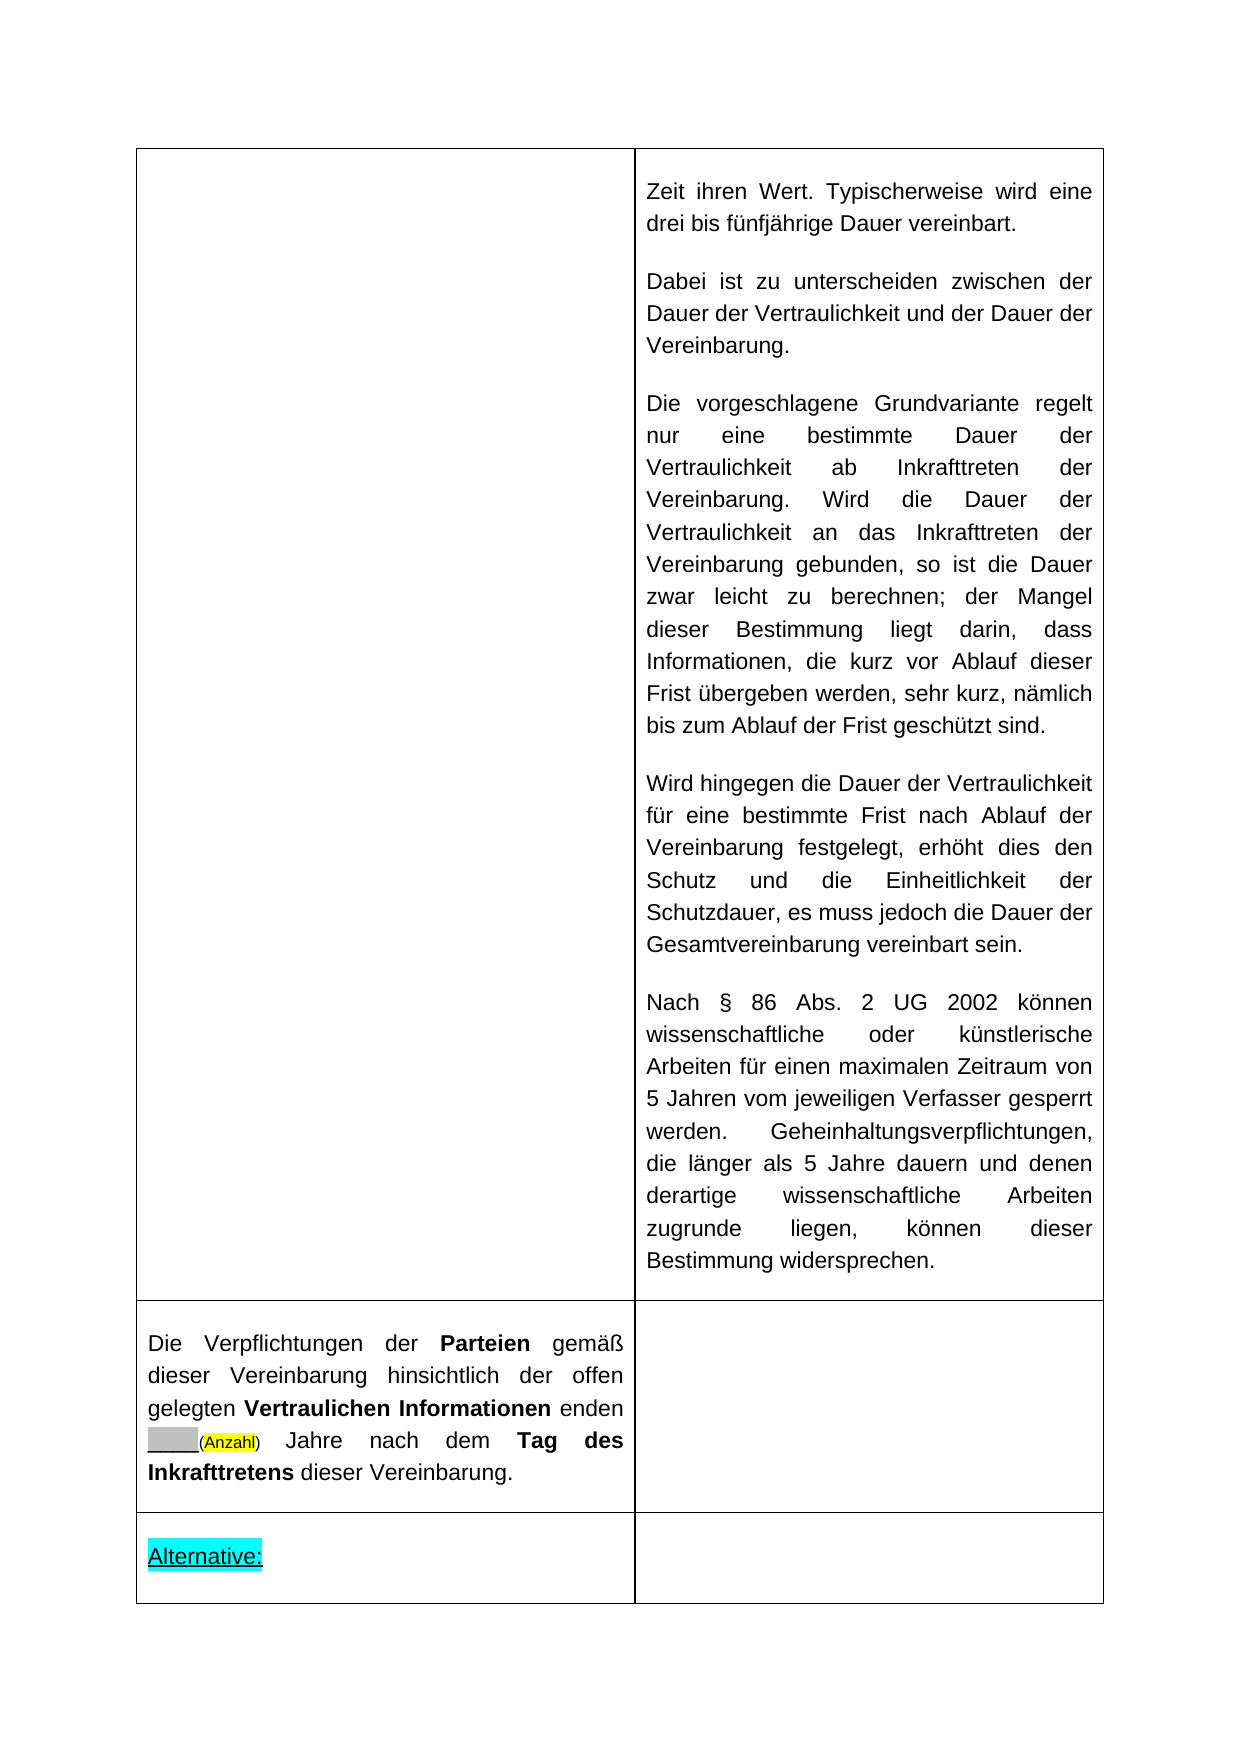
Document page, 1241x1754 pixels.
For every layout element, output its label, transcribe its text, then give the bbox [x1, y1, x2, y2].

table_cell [636, 149, 1103, 1300]
table_cell [636, 1301, 1103, 1512]
table_cell [636, 1513, 1103, 1603]
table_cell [137, 1513, 634, 1603]
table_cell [137, 149, 634, 1300]
table_cell Die Verpflichtungen der Parteien gemäß dieser Vereinbarung hinsichtlich der offen gelegten Vertraulichen Informationen enden ____(Anzahl) Jahre nach dem Tag des Inkrafttretens dieser Vereinbarung. [137, 1301, 634, 1512]
